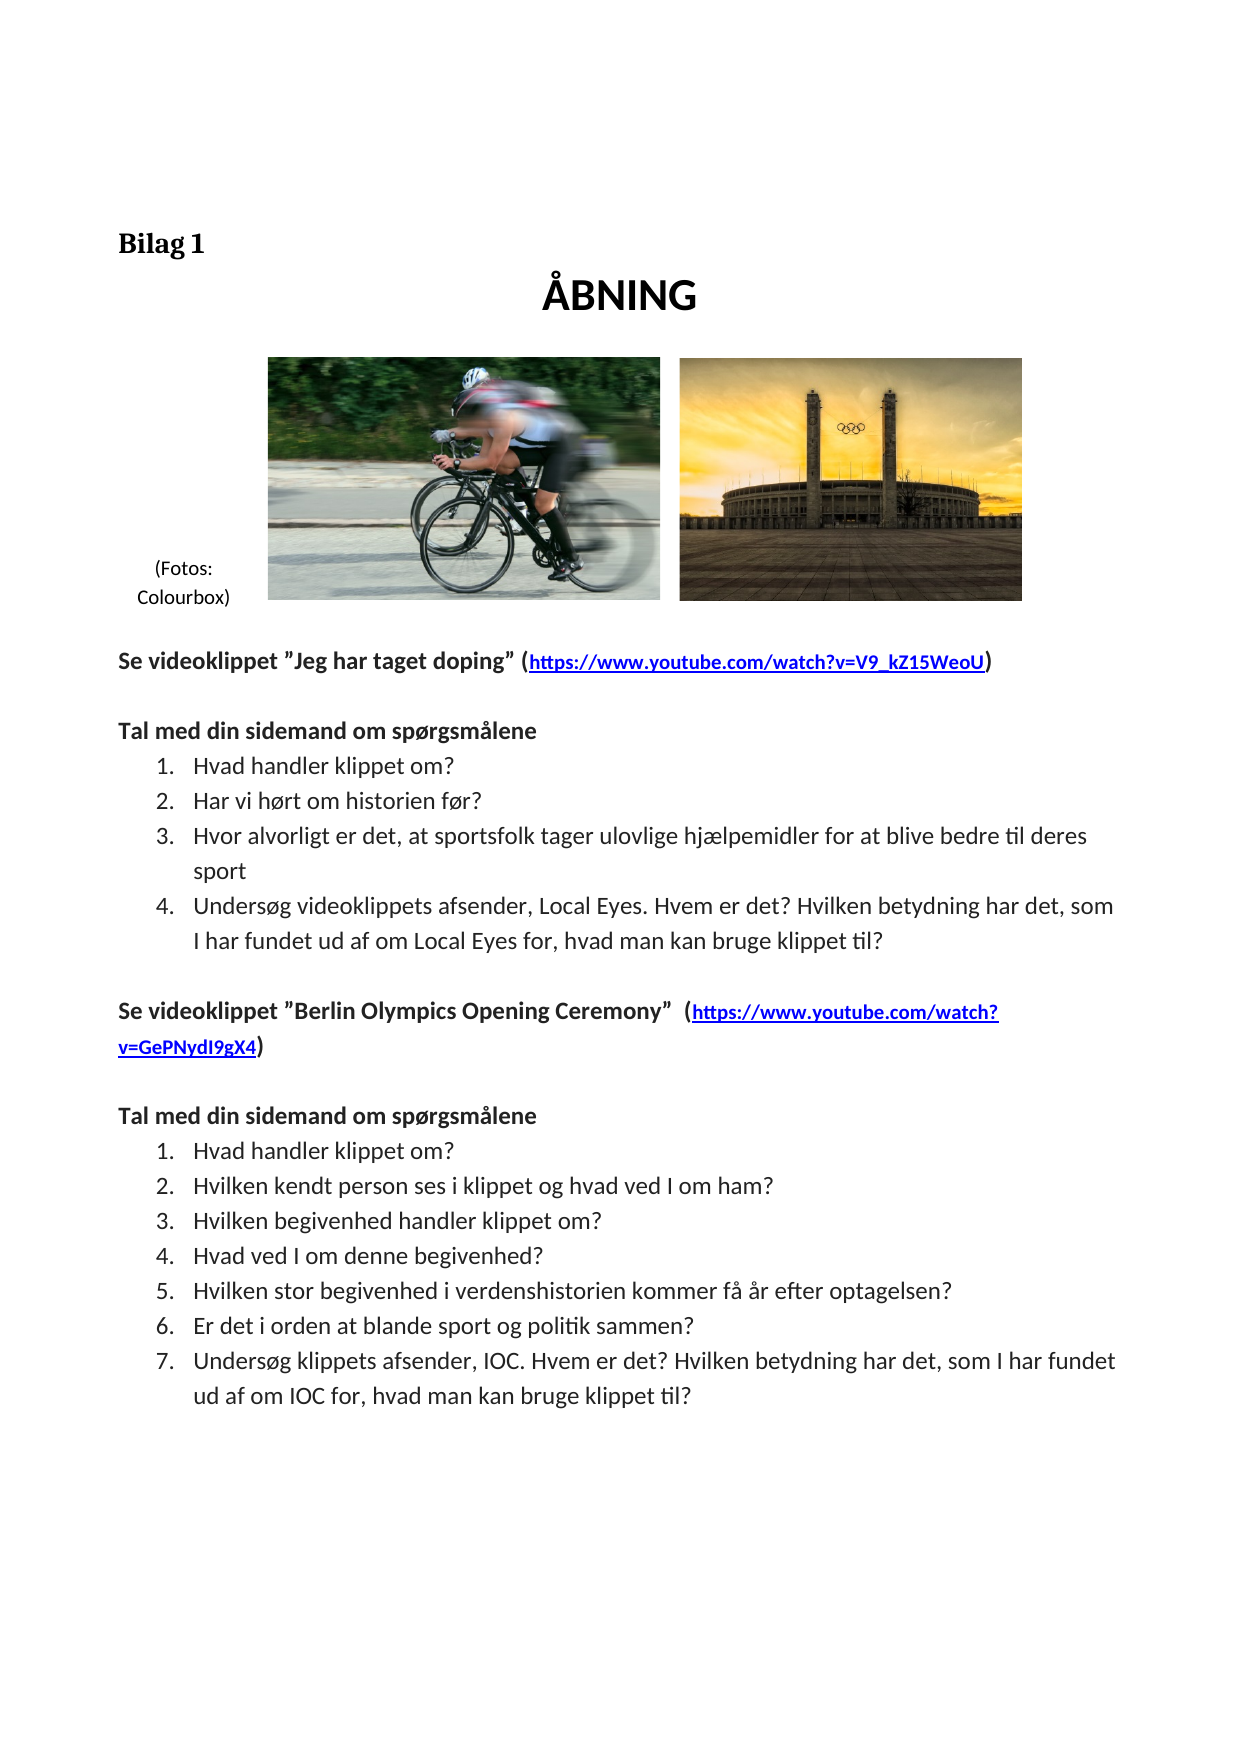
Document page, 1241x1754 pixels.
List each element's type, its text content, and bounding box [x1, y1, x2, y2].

list Hvilken kendt person ses i klippet og hvad ved I om ham? [156, 1171, 1122, 1201]
picture [266, 357, 660, 598]
list Hvor alvorligt er det, at sportsfolk tager ulovlige hjælpemidler for at blive bedre til deres sport [156, 821, 1122, 886]
list Undersøg klippets afsender, IOC. Hvem er det? Hvilken betydning har det, som I har fundet ud af om IOC for, hvad man kan bruge klippet til? [156, 1346, 1122, 1411]
list Hvilken begivenhed handler klippet om? [156, 1206, 1122, 1236]
text ÅBNING [118, 266, 1122, 322]
list Har vi hørt om historien før? [156, 786, 1122, 816]
text Bilag 1 [118, 227, 1122, 261]
picture [678, 358, 1022, 599]
list Hvilken stor begivenhed i verdenshistorien kommer få år efter optagelsen? [156, 1276, 1122, 1306]
text Tal med din sidemand om spørgsmålene [118, 1101, 1122, 1131]
text Se videoklippet ”Jeg har taget doping” (https://www.youtube.com/watch?v=V9_kZ15WeoU) [118, 646, 1122, 676]
text Se videoklippet ”Berlin Olympics Opening Ceremony” (https://www.youtube.com/watch?v=GePNydI9gX4) [118, 996, 1122, 1061]
list Er det i orden at blande sport og politik sammen? [156, 1311, 1122, 1341]
list Hvad handler klippet om? [156, 1136, 1122, 1166]
list Hvad handler klippet om? [156, 751, 1122, 781]
list Hvad ved I om denne begivenhed? [156, 1241, 1122, 1271]
text (Fotos: Colourbox) [118, 555, 1122, 609]
list Undersøg videoklippets afsender, Local Eyes. Hvem er det? Hvilken betydning har det, som I har fundet ud af om Local Eyes for, hvad man kan bruge klippet til? [156, 891, 1122, 956]
text Tal med din sidemand om spørgsmålene [118, 716, 1122, 746]
